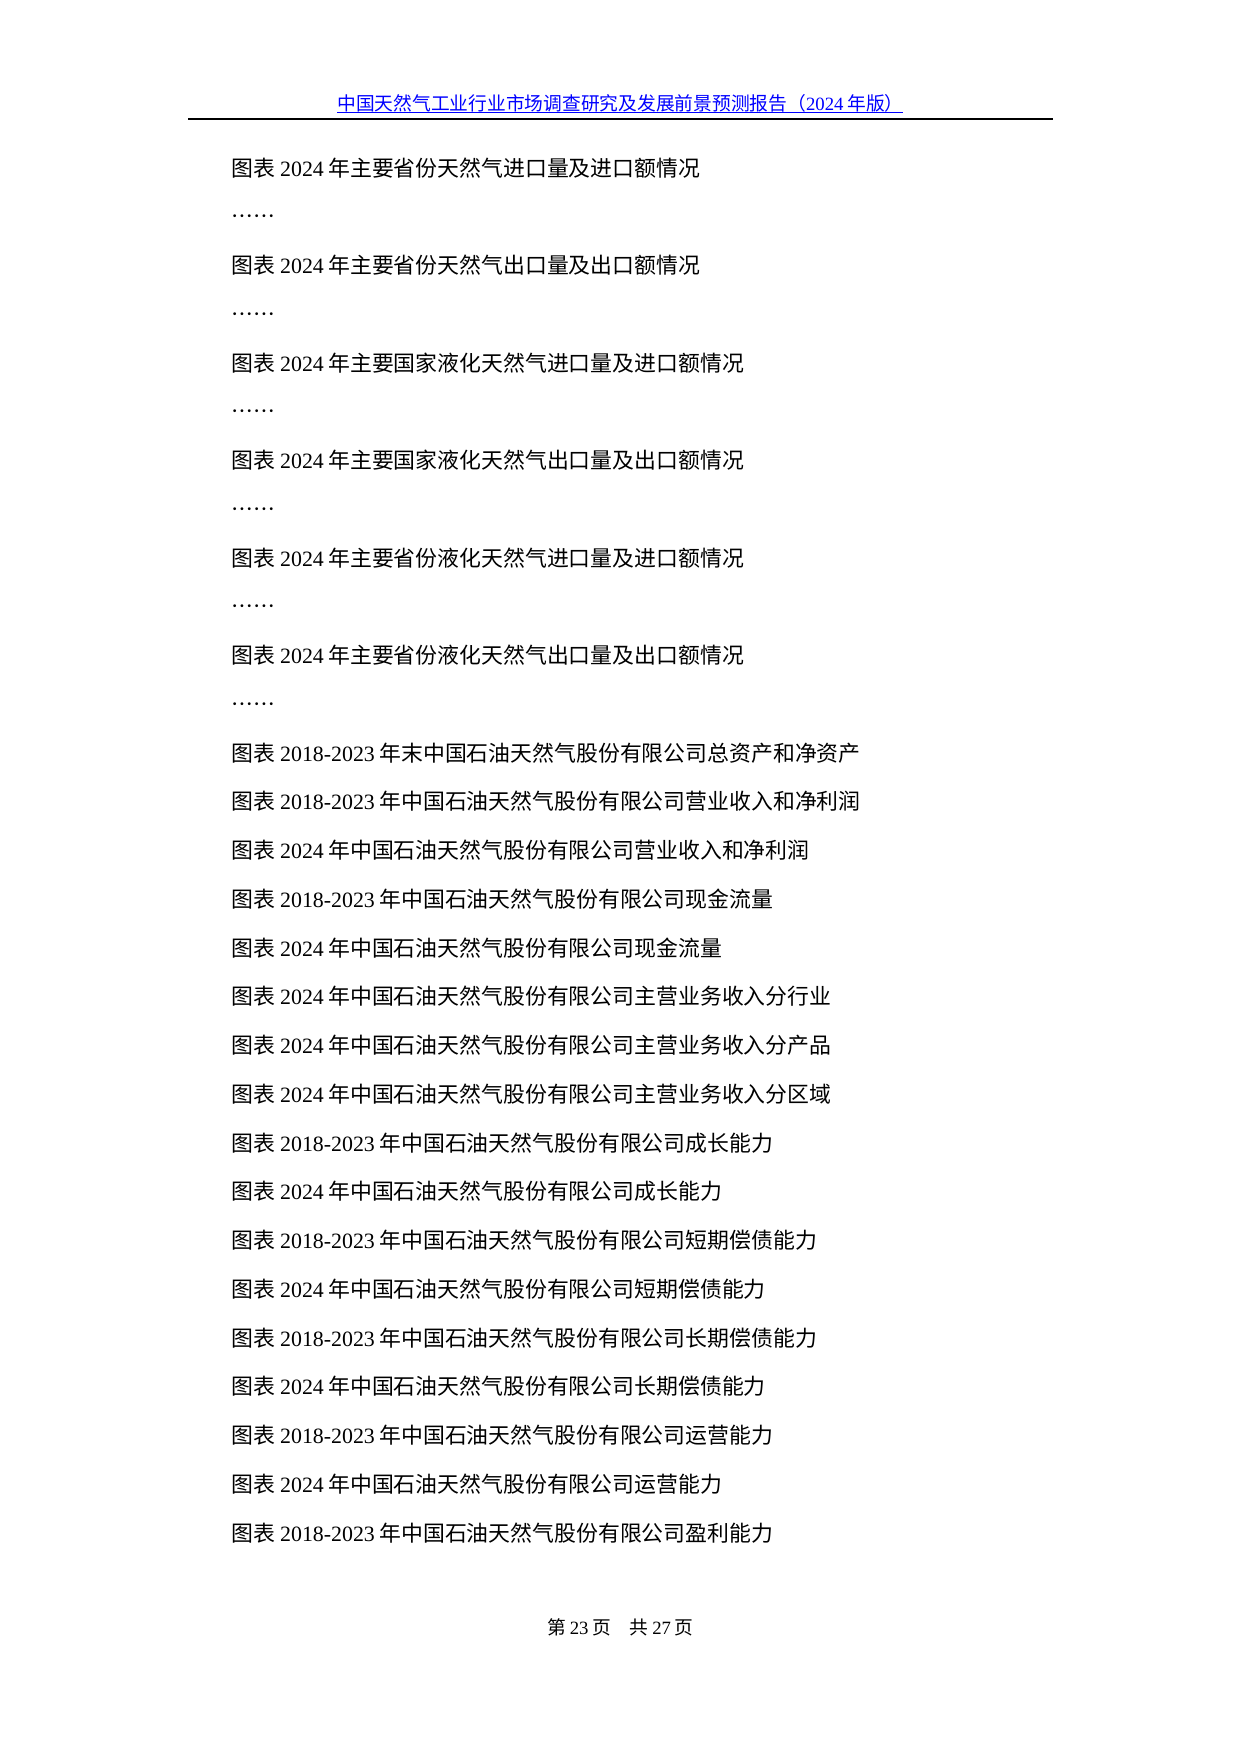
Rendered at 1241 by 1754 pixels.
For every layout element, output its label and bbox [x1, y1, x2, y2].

text [187, 150, 1053, 1548]
